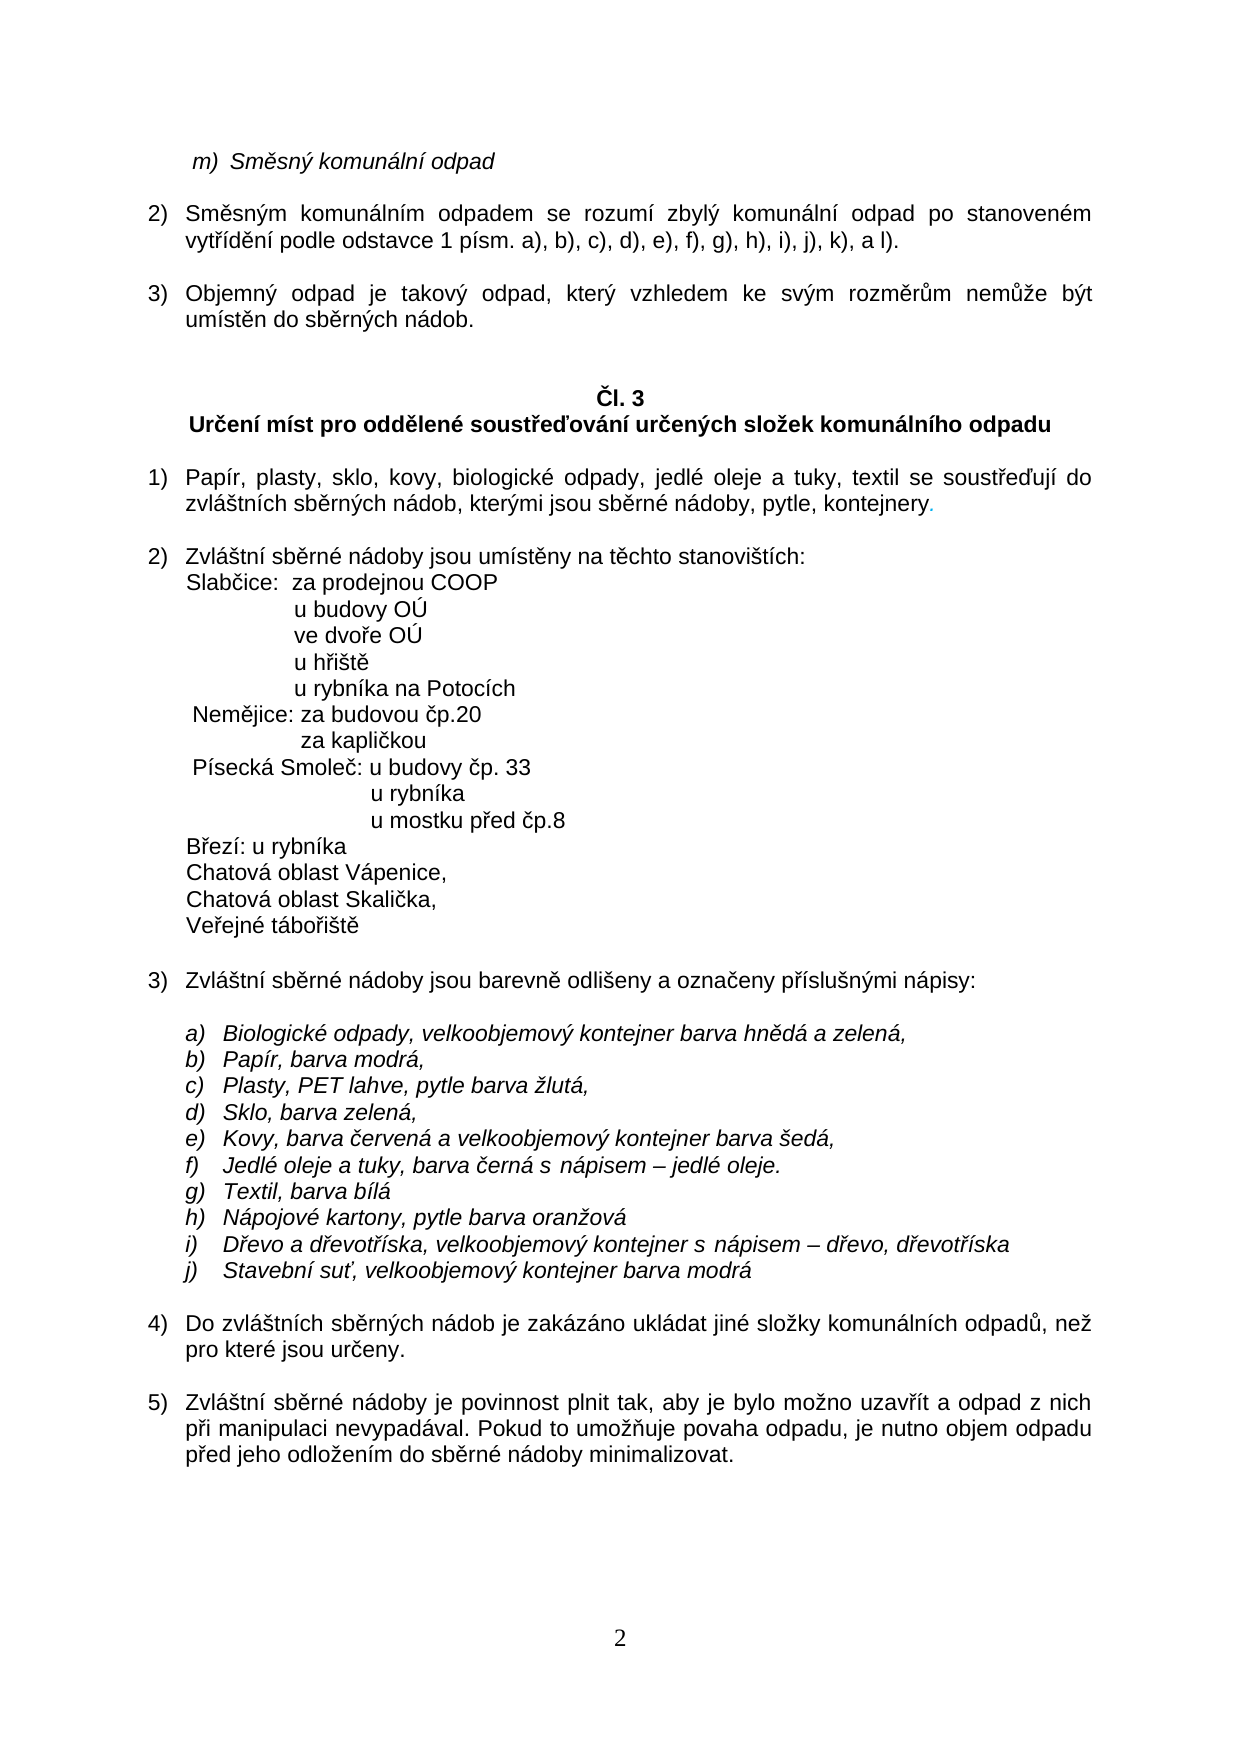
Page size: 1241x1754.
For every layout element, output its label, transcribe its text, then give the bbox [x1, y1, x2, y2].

text Písecká Smoleč: u budovy čp. 33 [148, 754, 1092, 780]
list Textil, barva bílá [185, 1178, 1092, 1204]
list Papír, barva modrá, [185, 1046, 1092, 1072]
list Papír, plasty, sklo, kovy, biologické odpady, jedlé oleje a tuky, textil se soustřeďují do zvláštních sběrných nádob, kterými jsou sběrné nádoby, pytle, kontejnery. [148, 464, 1092, 517]
list Plasty, PET lahve, pytle barva žlutá, [185, 1072, 1092, 1099]
list Zvláštní sběrné nádoby jsou umístěny na těchto stanovištích: [148, 543, 1092, 569]
text Slabčice: za prodejnou COOP [148, 569, 1092, 596]
list Směsným komunálním odpadem se rozumí zbylý komunální odpad po stanoveném vytřídění podle odstavce 1 písm. a), b), c), d), e), f), g), h), i), j), k), a l). [148, 200, 1092, 253]
text za kapličkou [148, 727, 1092, 754]
list Biologické odpady, velkoobjemový kontejner barva hnědá a zelená, [185, 1020, 1092, 1046]
list Stavební suť, velkoobjemový kontejner barva modrá [185, 1257, 1092, 1283]
text ve dvoře OÚ [148, 622, 1092, 648]
list Zvláštní sběrné nádoby je povinnost plnit tak, aby je bylo možno uzavřít a odpad z nich při manipulaci nevypadával. Pokud to umožňuje povaha odpadu, je nutno objem odpadu před jeho odložením do sběrné nádoby minimalizovat. [148, 1389, 1092, 1468]
text Čl. 3 [148, 385, 1092, 411]
text u hřiště [148, 648, 1092, 675]
text u rybníka [148, 780, 1092, 807]
text Chatová oblast Skalička, [148, 886, 1092, 912]
list Kovy, barva červená a velkoobjemový kontejner barva šedá, [185, 1125, 1092, 1152]
list Objemný odpad je takový odpad, který vzhledem ke svým rozměrům nemůže být umístěn do sběrných nádob. [148, 279, 1092, 332]
list Jedlé oleje a tuky, barva černá s nápisem – jedlé oleje. [185, 1152, 1092, 1178]
list Nápojové kartony, pytle barva oranžová [185, 1204, 1092, 1231]
text Chatová oblast Vápenice, [148, 859, 1092, 886]
text u mostku před čp.8 [148, 807, 1092, 833]
list Směsný komunální odpad [192, 148, 1092, 174]
text u rybníka na Potocích [148, 675, 1092, 701]
list Zvláštní sběrné nádoby jsou barevně odlišeny a označeny příslušnými nápisy: [148, 967, 1092, 993]
list Dřevo a dřevotříska, velkoobjemový kontejner s nápisem – dřevo, dřevotříska [185, 1231, 1092, 1257]
text Veřejné tábořiště [148, 912, 1092, 938]
text u budovy OÚ [148, 596, 1092, 622]
text Nemějice: za budovou čp.20 [148, 701, 1092, 727]
list Sklo, barva zelená, [185, 1099, 1092, 1125]
list Do zvláštních sběrných nádob je zakázáno ukládat jiné složky komunálních odpadů, než pro které jsou určeny. [148, 1310, 1092, 1362]
text Určení míst pro oddělené soustřeďování určených složek komunálního odpadu [148, 411, 1092, 438]
text Březí: u rybníka [148, 833, 1092, 859]
